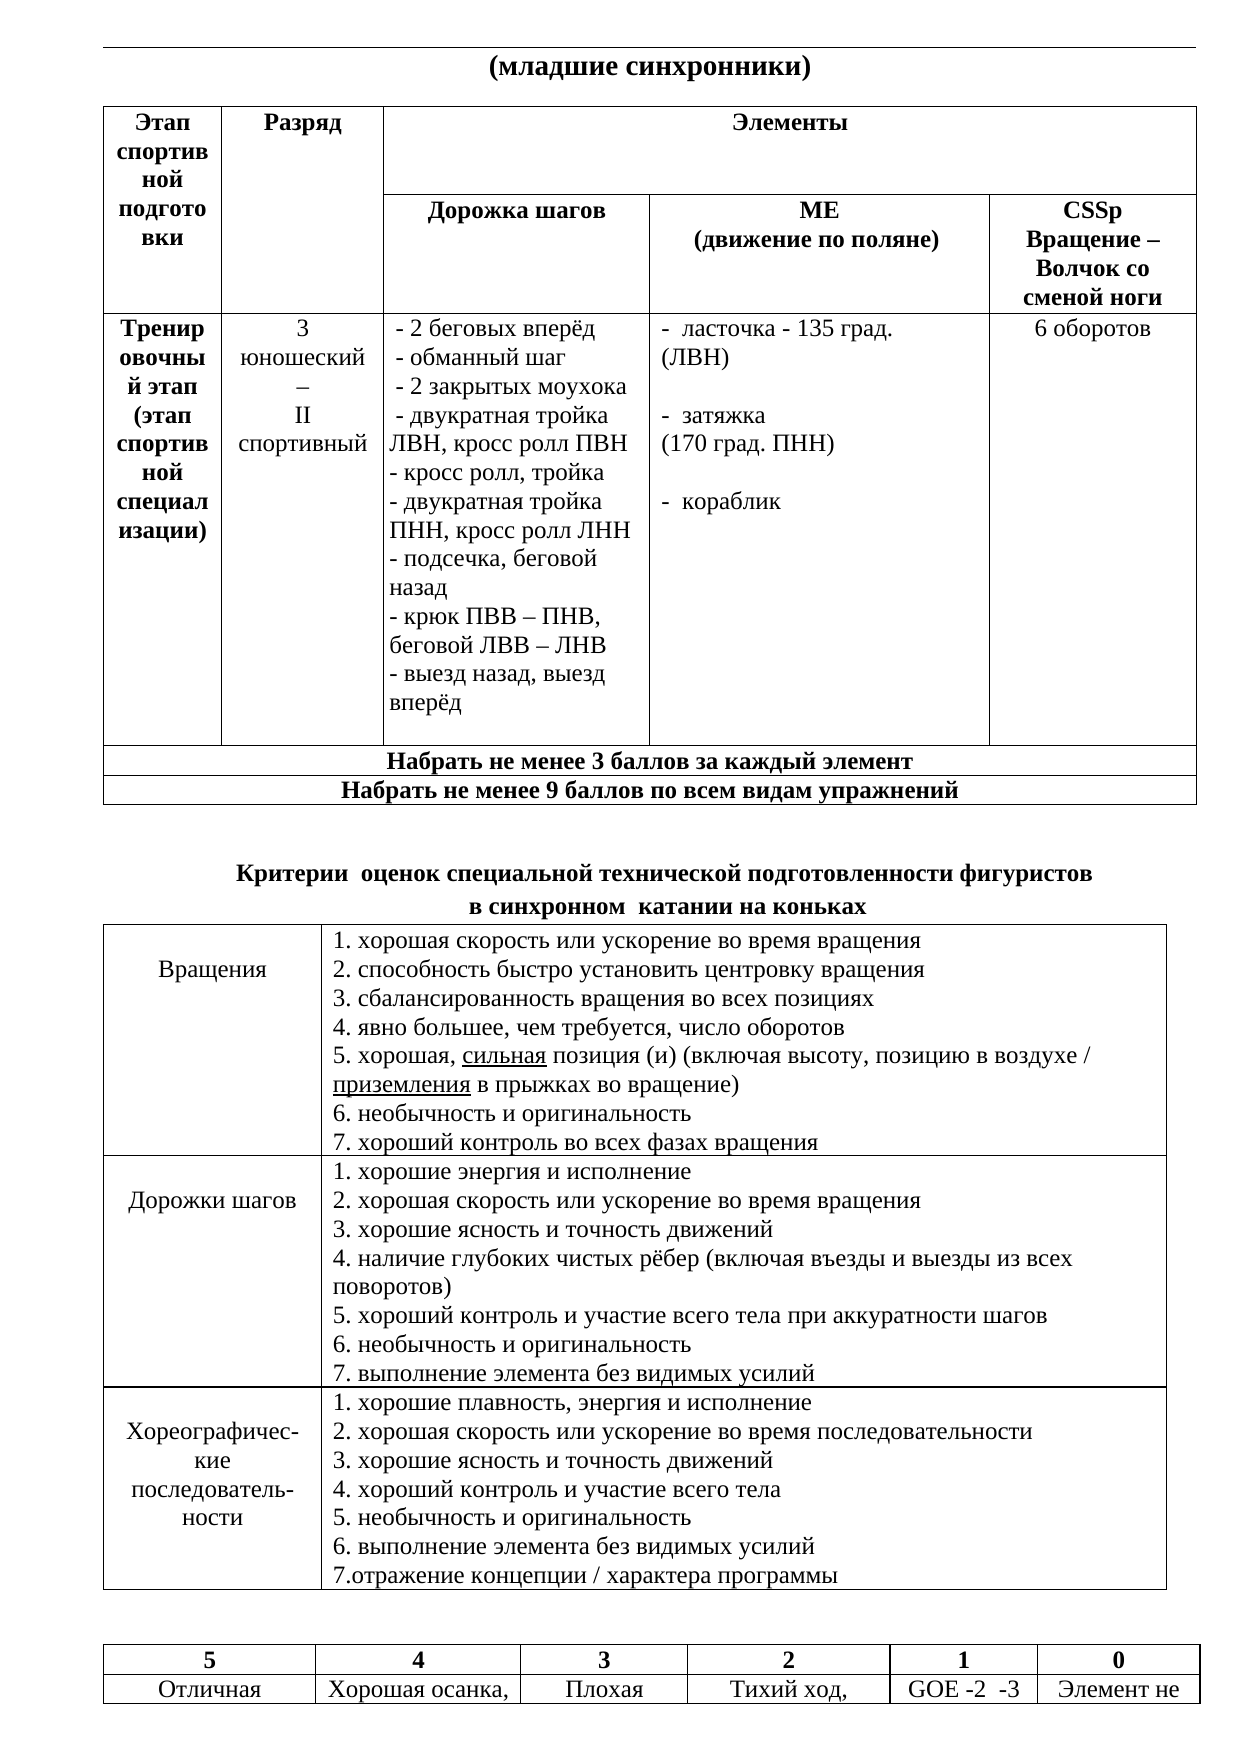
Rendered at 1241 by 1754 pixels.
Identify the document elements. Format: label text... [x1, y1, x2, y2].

table_cell GOE -2 -3 [891, 1675, 1037, 1703]
table_header 1 [891, 1645, 1037, 1673]
table_header 5 [104, 1645, 315, 1673]
text в синхронном катании на коньках [177, 891, 1152, 920]
text Критерии оценок специальной технической подготовленности фигуристов [177, 858, 1152, 887]
table_cell Разряд [222, 107, 383, 312]
table_header 1. хорошая скорость или ускорение во время вращения 2. способность быстро установить центровку вращения 3. сбалансированность вращения во всех позициях 4. явно большее, чем требуется, число оборотов 5. хорошая, сильная позиция (и) (включая высоту, позицию в воздухе / приземления в прыжках во вращение) 6. необычность и оригинальность 7. хороший контроль во всех фазах вращения [322, 925, 1166, 1155]
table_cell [521, 1675, 687, 1703]
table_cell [104, 1675, 315, 1703]
table_cell СSSp Вращение – Волчок со сменой ноги [990, 195, 1196, 312]
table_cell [688, 1675, 889, 1703]
table_cell Элемент не выполнен [1038, 1675, 1199, 1703]
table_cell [316, 1675, 520, 1703]
table_header 2 [688, 1645, 889, 1673]
table_header 3 [521, 1645, 687, 1673]
table_cell - ласточка - 135 град. (ЛВН) - затяжка (170 град. ПНН) - кораблик [650, 314, 989, 745]
table_cell Набрать не менее 9 баллов по всем видам упражнений [104, 776, 1196, 804]
table_cell Тренировочный этап (этап спортивной специализации) [104, 314, 221, 745]
table_cell - 2 беговых вперёд - обманный шаг - 2 закрытых моухока - двукратная тройка ЛВН, кросс ролл ПВН - кросс ролл, тройка - двукратная тройка ПНН, кросс ролл ЛНН - подсечка, беговой назад - крюк ПВВ – ПНВ, беговой ЛВВ – ЛНВ - выезд назад, выезд вперёд [384, 314, 649, 745]
table_cell Дорожка шагов [384, 195, 649, 312]
table_cell Дорожки шагов [104, 1156, 321, 1386]
table_header Вращения [104, 925, 321, 1155]
table_header 0 [1038, 1645, 1199, 1673]
table_header 4 [316, 1645, 520, 1673]
table_cell 3 юношеский – II спортивный [222, 314, 383, 745]
table_cell Этап спортивной подготовки [104, 107, 221, 312]
table_cell Хореографичес-кие последователь-ности [104, 1388, 321, 1589]
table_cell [103, 48, 1196, 106]
table_cell 1. хорошие плавность, энергия и исполнение 2. хорошая скорость или ускорение во время последовательности 3. хорошие ясность и точность движений 4. хороший контроль и участие всего тела 5. необычность и оригинальность 6. выполнение элемента без видимых усилий 7.отражение концепции / характера программы [322, 1388, 1166, 1589]
table_cell ME (движение по поляне) [650, 195, 989, 312]
table_cell Элементы [384, 107, 1196, 194]
table_cell 6 оборотов [990, 314, 1196, 745]
table_cell 1. хорошие энергия и исполнение 2. хорошая скорость или ускорение во время вращения 3. хорошие ясность и точность движений 4. наличие глубоких чистых рёбер (включая въезды и выезды из всех поворотов) 5. хороший контроль и участие всего тела при аккуратности шагов 6. необычность и оригинальность 7. выполнение элемента без видимых усилий [322, 1156, 1166, 1386]
table_cell Набрать не менее 3 баллов за каждый элемент [104, 746, 1196, 774]
